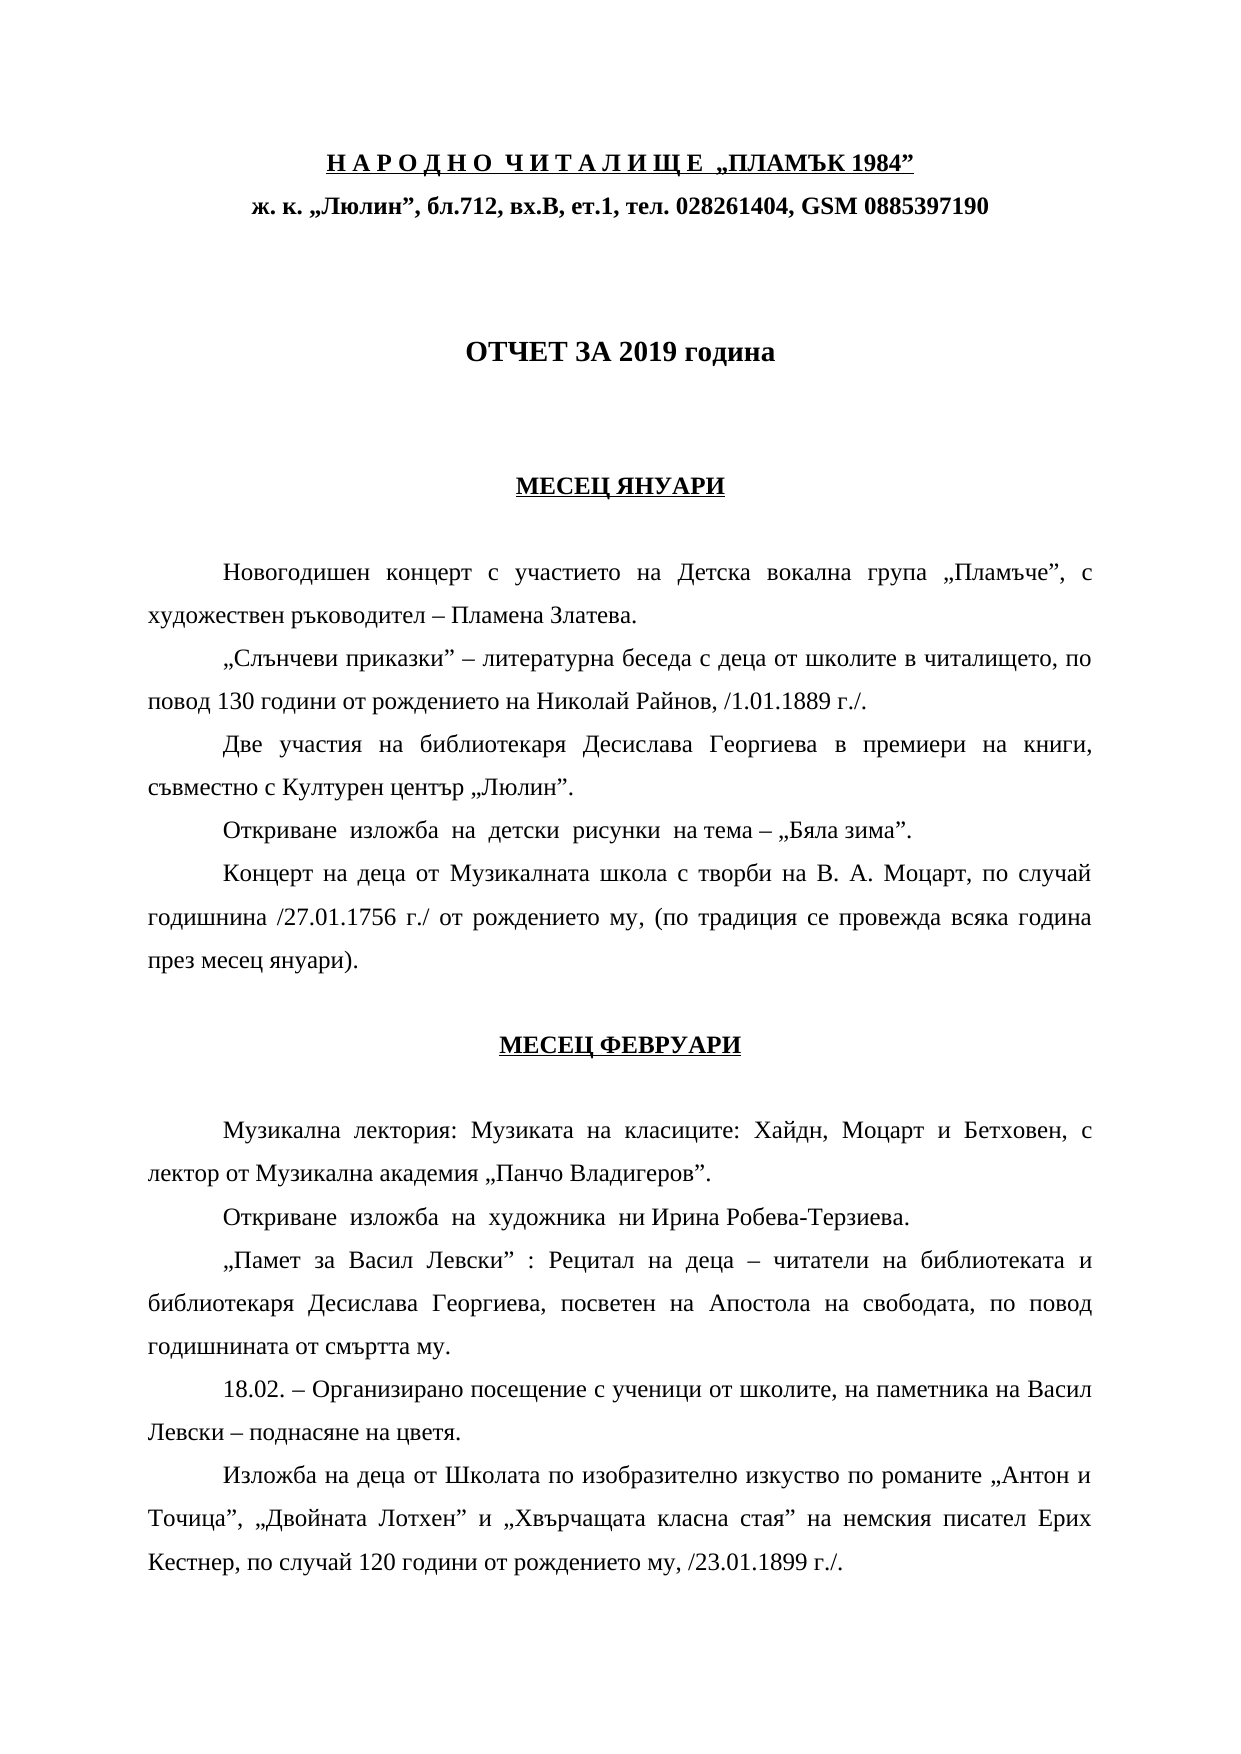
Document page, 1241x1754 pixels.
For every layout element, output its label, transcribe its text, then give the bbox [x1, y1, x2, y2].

text Изложба на деца от Школата по изобразително изкуство по романите „Антон и Точица”, „Двойната Лотхен” и „Хвърчащата класна стая” на немския писател Ерих Кестнер, по случай 120 години от рождението му, /23.01.1899 г./. [148, 1460, 1093, 1575]
text Н А Р О Д Н О Ч И Т А Л И Щ Е „ПЛАМЪК 1984” [148, 148, 1093, 176]
text „Слънчеви приказки” – литературна беседа с деца от школите в читалището, по повод 130 години от рождението на Николай Райнов, /1.01.1889 г./. [148, 643, 1093, 715]
text Новогодишен концерт с участието на Детска вокална група „Пламъче”, с художествен ръководител – Пламена Златева. [148, 557, 1093, 628]
text OTЧET ЗА 2019 година [148, 334, 1093, 368]
text ж. к. „Люлин”, бл.712, вх.В, ет.1, тел. 028261404, GSM 0885397190 [148, 191, 1093, 219]
text Откриване изложба на художника ни Ирина Робева-Терзиева. [148, 1202, 1093, 1230]
text „Памет за Васил Левски” : Рецитал на деца – читатели на библиотеката и библиотекаря Десислава Георгиева, посветен на Апостола на свободата, по повод годишнината от смъртта му. [148, 1245, 1093, 1360]
text Откриване изложба на детски рисунки на тема – „Бяла зима”. [148, 815, 1093, 844]
text 18.02. – Организирано посещение с ученици от школите, на паметника на Васил Левски – поднасяне на цветя. [148, 1374, 1093, 1446]
text МЕСЕЦ ФЕВРУАРИ [148, 1030, 1093, 1058]
text Музикална лектория: Музиката на класиците: Хайдн, Моцарт и Бетховен, с лектор от Музикална академия „Панчо Владигеров”. [148, 1115, 1093, 1187]
text Две участия на библиотекаря Десислава Георгиева в премиери на книги, съвместно с Културен център „Люлин”. [148, 729, 1093, 801]
text МЕСЕЦ ЯНУАРИ [148, 471, 1093, 500]
text Концерт на деца от Музикалната школа с творби на В. А. Моцарт, по случай годишнина /27.01.1756 г./ от рождението му, (по традиция се провежда всяка година през месец януари). [148, 858, 1093, 973]
